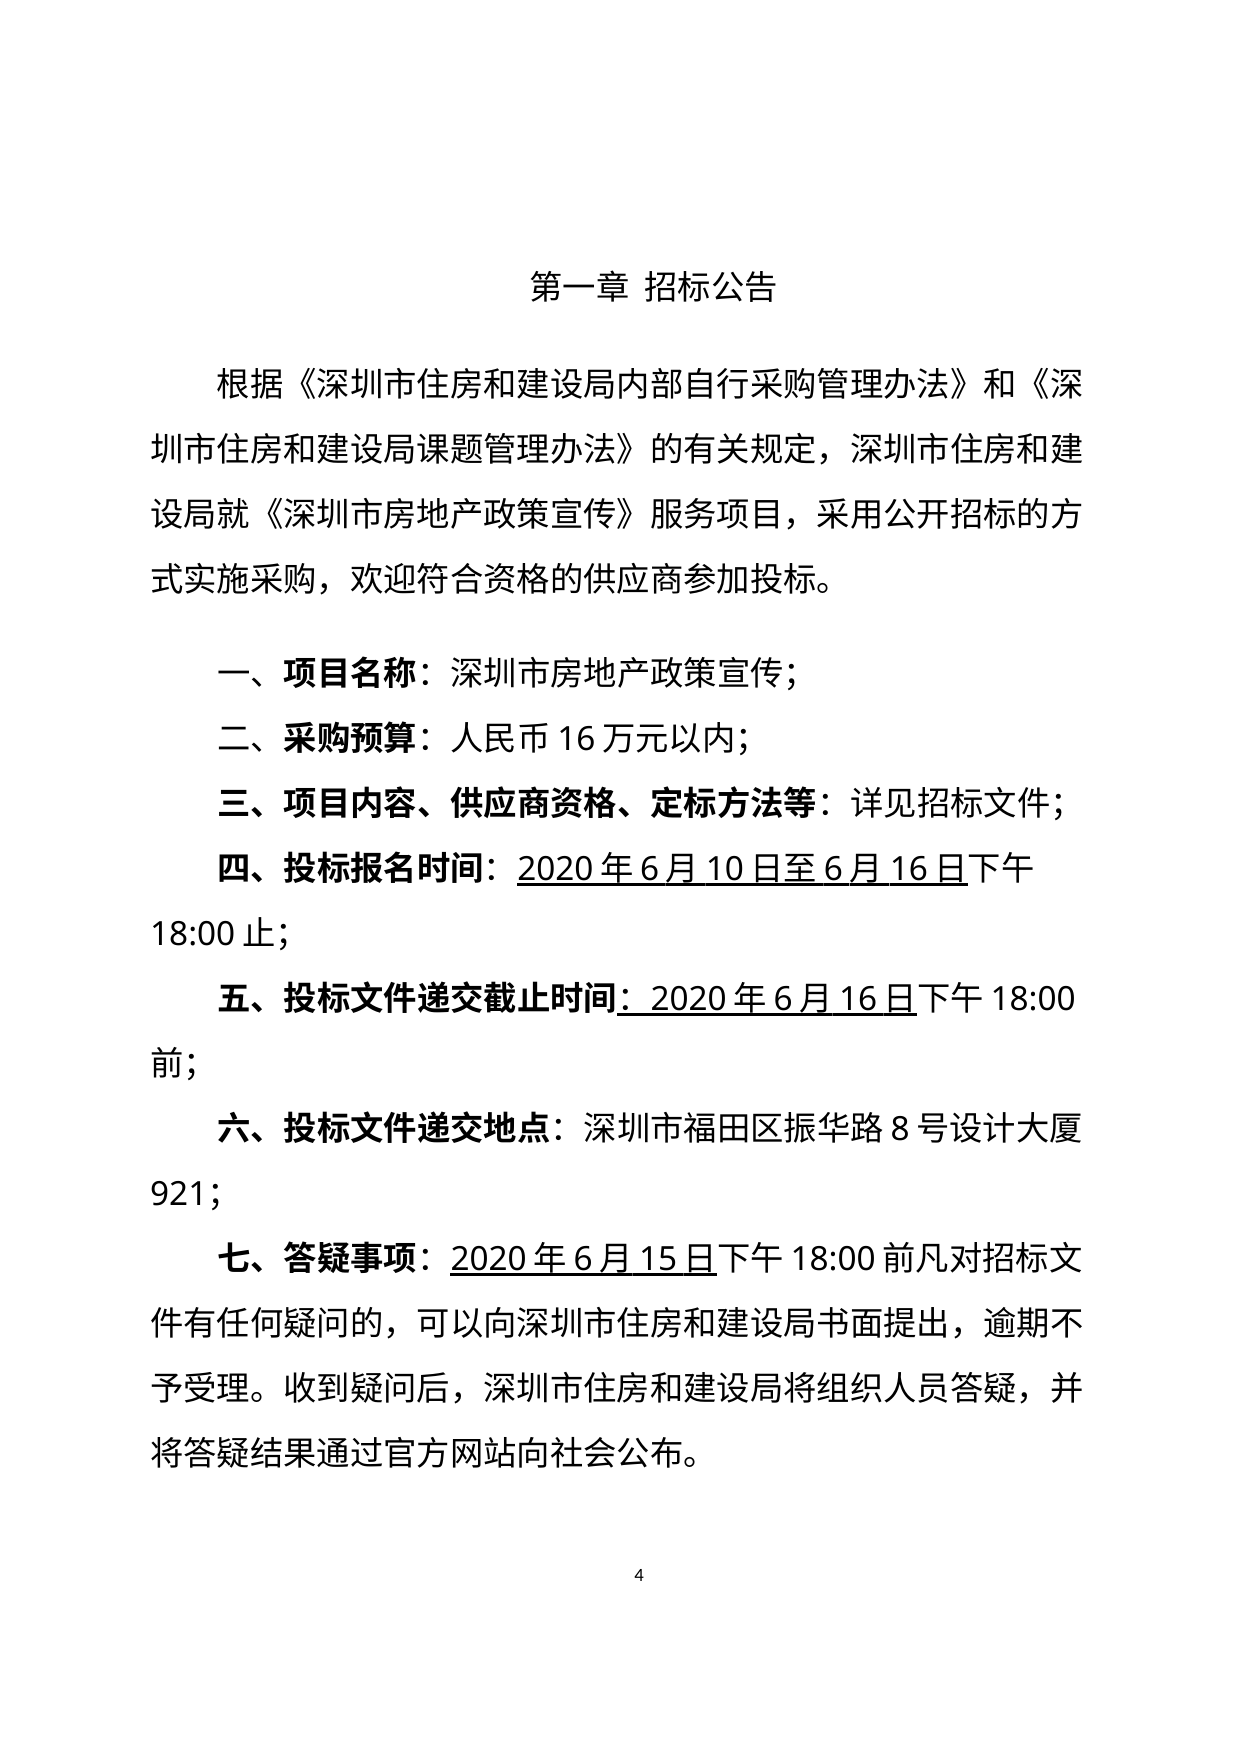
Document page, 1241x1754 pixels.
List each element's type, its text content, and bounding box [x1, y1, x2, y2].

subtitle 第一章 招标公告 [150, 252, 1090, 317]
text 七、答疑事项：2020年6月15日下午18:00前凡对招标文件有任何疑问的，可以向深圳市住房和建设局书面提出，逾期不予受理。收到疑问后，深圳市住房和建设局将组织人员答疑，并将答疑结果通过官方网站向社会公布。 [150, 1224, 1090, 1484]
list 采购预算：人民币16万元以内； [150, 704, 1090, 769]
text 五、投标文件递交截止时间：2020年6月16日下午18:00前； [150, 964, 1090, 1094]
text 三、项目内容、供应商资格、定标方法等：详见招标文件； [150, 769, 1090, 834]
list 项目名称：深圳市房地产政策宣传； [150, 639, 1090, 704]
text 四、投标报名时间：2020年6月10日至6月16日下午18:00止； [150, 834, 1090, 964]
text 根据《深圳市住房和建设局内部自行采购管理办法》和《深圳市住房和建设局课题管理办法》的有关规定，深圳市住房和建设局就《深圳市房地产政策宣传》服务项目，采用公开招标的方式实施采购，欢迎符合资格的供应商参加投标。 [150, 349, 1090, 609]
text 六、投标文件递交地点：深圳市福田区振华路8号设计大厦921； [150, 1094, 1090, 1224]
